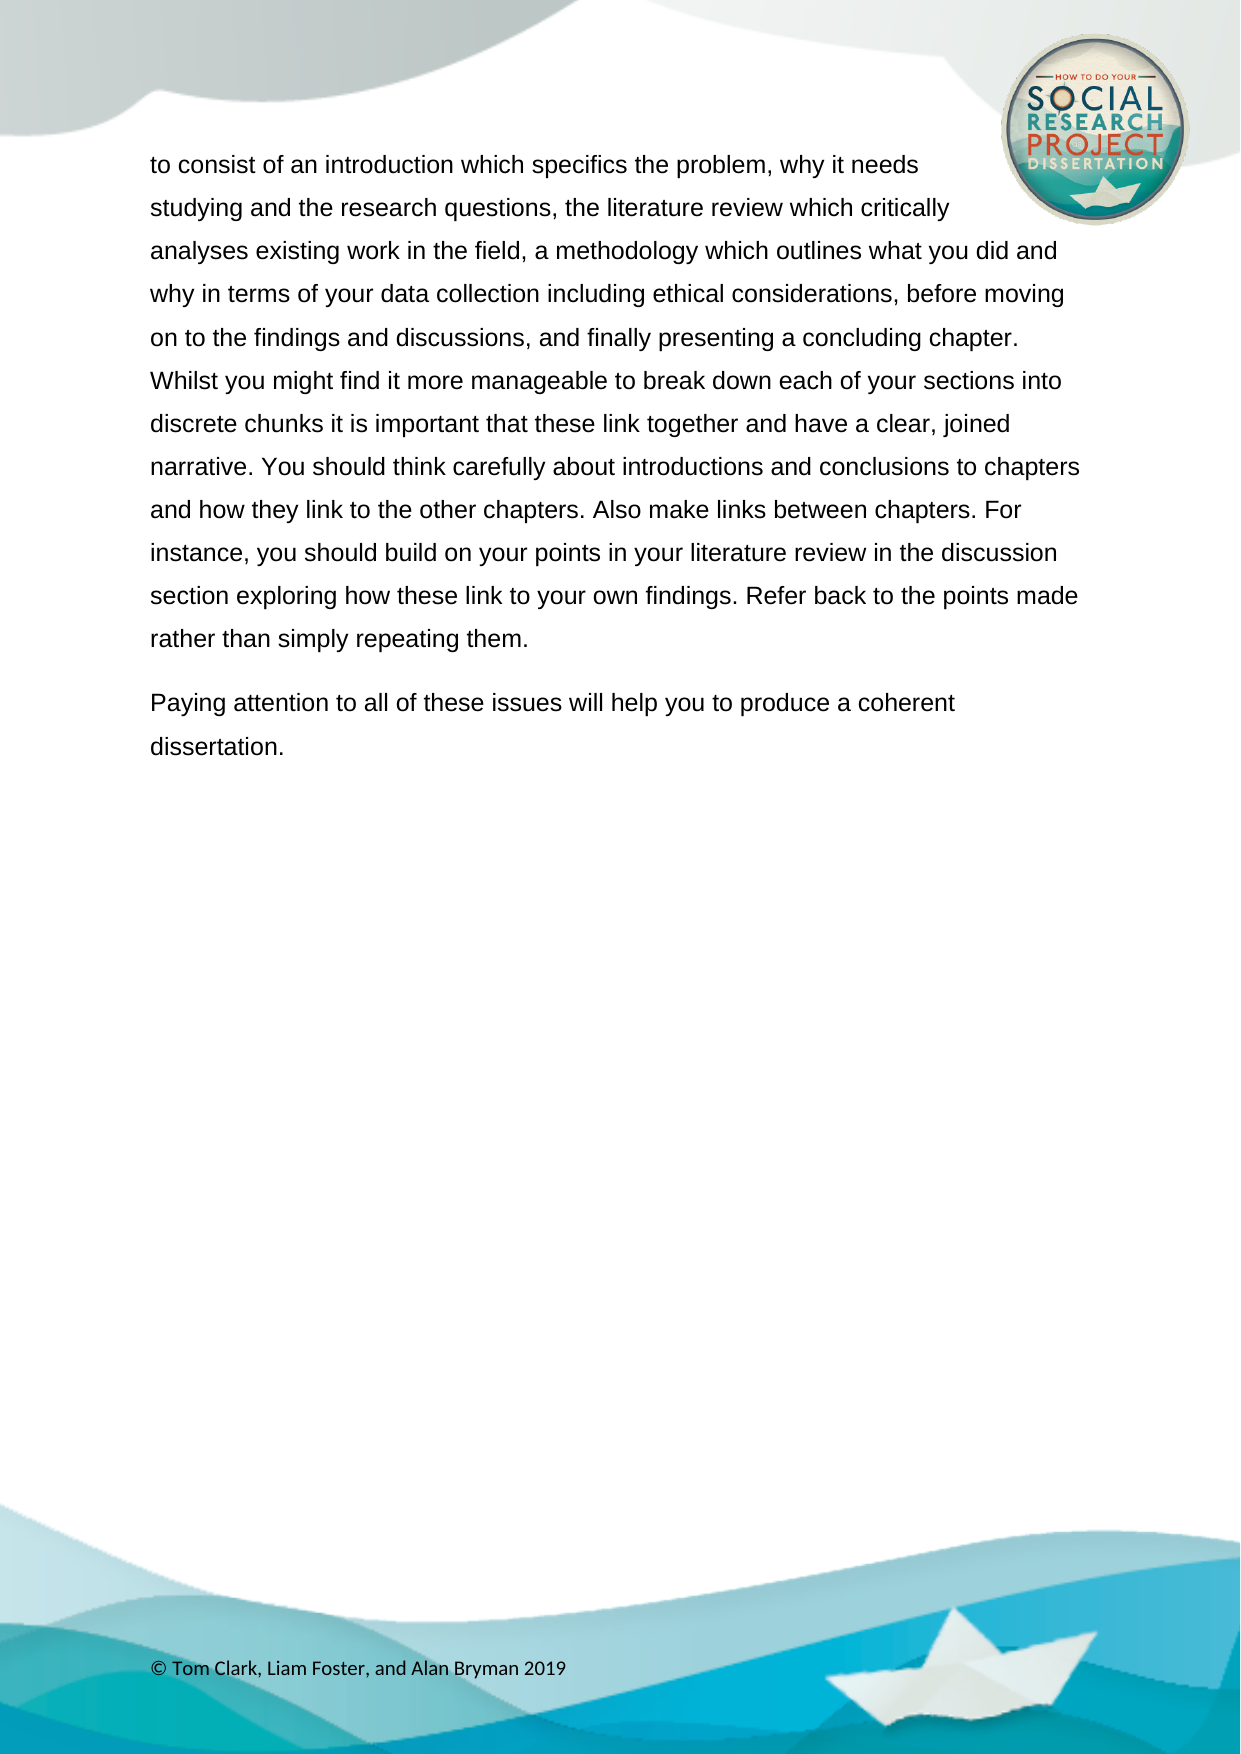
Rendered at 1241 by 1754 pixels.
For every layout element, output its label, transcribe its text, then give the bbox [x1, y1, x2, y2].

picture [0, 0, 1241, 256]
picture [0, 1417, 1241, 1754]
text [150, 150, 1090, 653]
text Paying attention to all of these issues will help you to produce a coherent dissertation. [150, 688, 1090, 760]
